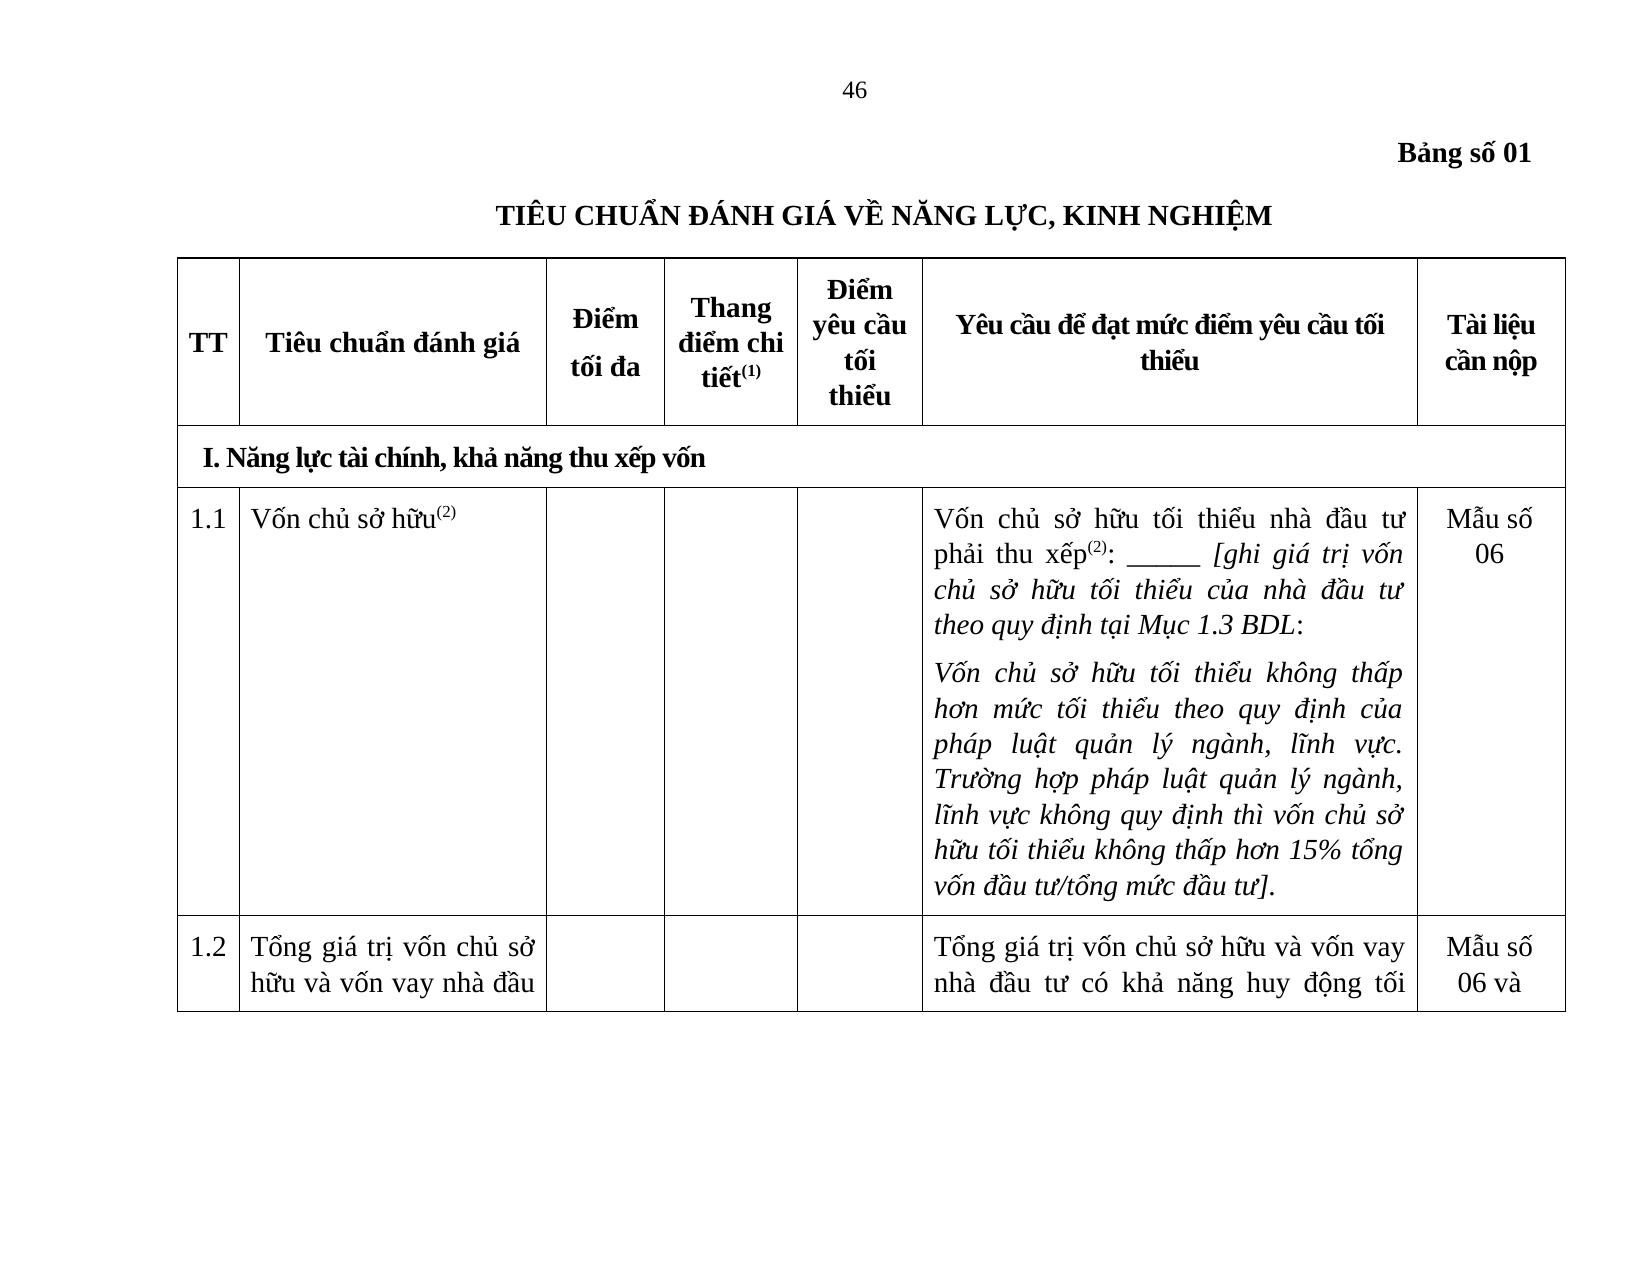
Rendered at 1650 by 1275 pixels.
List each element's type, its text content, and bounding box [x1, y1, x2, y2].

table_header Tiêu chuẩn đánh giá [240, 259, 546, 425]
table_cell 1.1 [178, 488, 239, 915]
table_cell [240, 916, 546, 1011]
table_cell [1418, 916, 1565, 1011]
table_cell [923, 916, 1417, 1011]
text TIÊU CHUẨN ĐÁNH GIÁ VỀ NĂNG LỰC, KINH NGHIỆM [177, 195, 1532, 232]
table_cell [547, 916, 664, 1011]
table_header TT [178, 259, 239, 425]
table_cell [798, 916, 922, 1011]
table_cell Mẫu số 06 [1418, 488, 1565, 915]
table_header Tài liệu cần nộp [1418, 259, 1565, 425]
table_header Yêu cầu để đạt mức điểm yêu cầu tối thiểu [923, 259, 1417, 425]
table_cell Vốn chủ sở hữu tối thiểu nhà đầu tư phải thu xếp(2): _____ [ghi giá trị vốn chủ sở hữu tối thiểu của nhà đầu tư theo quy định tại Mục 1.3 BDL: Vốn chủ sở hữu tối thiểu không thấp hơn mức tối thiểu theo quy định của pháp luật quản lý ngành, lĩnh vực. Trường hợp pháp luật quản lý ngành, lĩnh vực không quy định thì vốn chủ sở hữu tối thiểu không thấp hơn 15% tổng vốn đầu tư/tổng mức đầu tư]. [923, 488, 1417, 915]
table_cell [547, 488, 664, 915]
table_cell [665, 488, 797, 915]
table_cell [798, 488, 922, 915]
table_cell [665, 916, 797, 1011]
table_cell 1.2 [178, 916, 239, 1011]
table_header Điểm yêu cầu tối thiểu [798, 259, 922, 425]
table_cell Vốn chủ sở hữu(2) [240, 488, 546, 915]
table_header Thang điểm chi tiết(1) [665, 259, 797, 425]
table_header Điểm tối đa [547, 259, 664, 425]
table_cell I. Năng lực tài chính, khả năng thu xếp vốn [178, 426, 1565, 487]
text Bảng số 01 [177, 132, 1532, 170]
